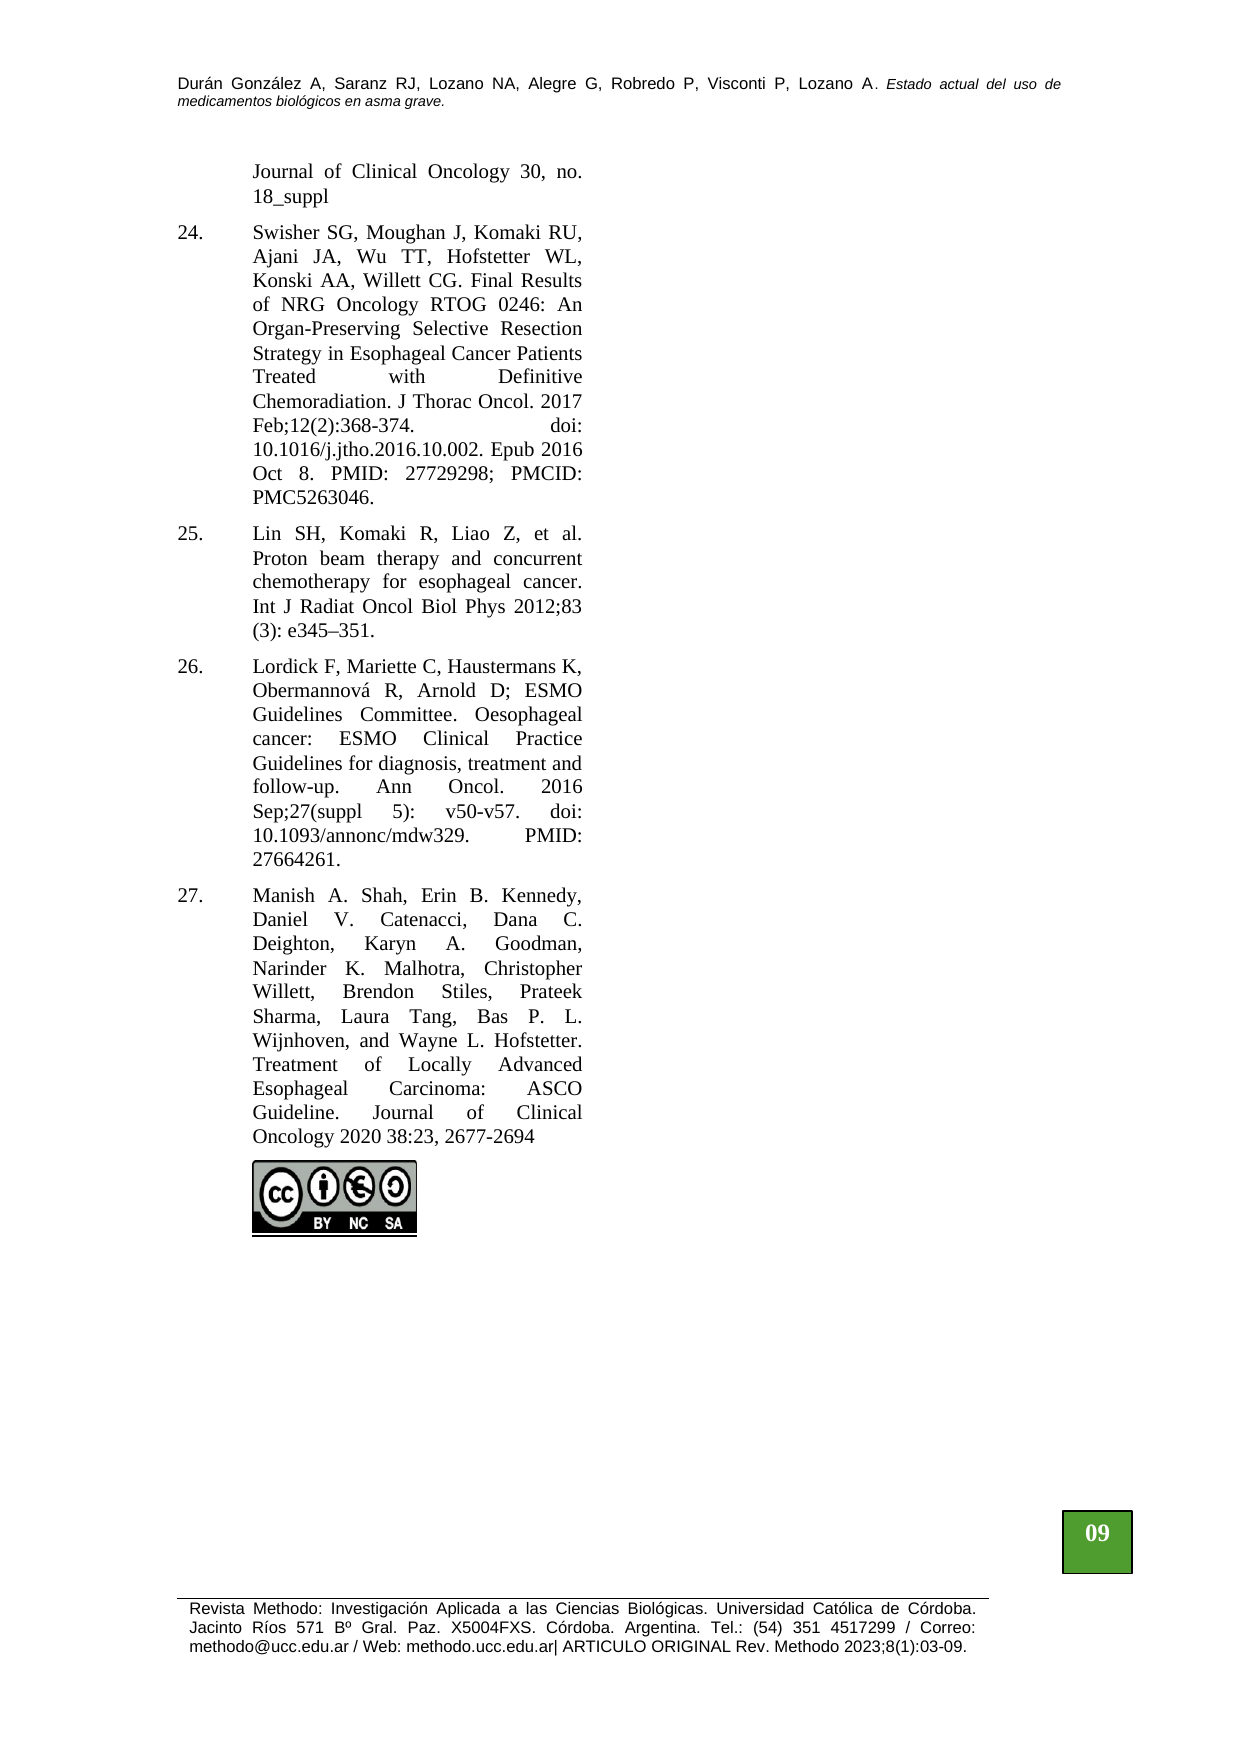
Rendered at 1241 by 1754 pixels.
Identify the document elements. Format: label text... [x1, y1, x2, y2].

list Manish A. Shah, Erin B. Kennedy, Daniel V. Catenacci, Dana C. Deighton, Karyn A. Goodman, Narinder K. Malhotra, Christopher Willett, Brendon Stiles, Prateek Sharma, Laura Tang, Bas P. L. Wijnhoven, and Wayne L. Hofstetter. Treatment of Locally Advanced Esophageal Carcinoma: ASCO Guideline. Journal of Clinical Oncology 2020 38:23, 2677-2694 [177, 883, 582, 1148]
picture [252, 1160, 417, 1233]
list Lordick F, Mariette C, Haustermans K, Obermannová R, Arnold D; ESMO Guidelines Committee. Oesophageal cancer: ESMO Clinical Practice Guidelines for diagnosis, treatment and follow-up. Ann Oncol. 2016 Sep;27(suppl 5): v50-v57. doi: 10.1093/annonc/mdw329. PMID: 27664261. [177, 654, 582, 871]
list Lin SH, Komaki R, Liao Z, et al. Proton beam therapy and concurrent chemotherapy for esophageal cancer. Int J Radiat Oncol Biol Phys 2012;83 (3): e345–351. [177, 521, 582, 642]
list Swisher SG, Moughan J, Komaki RU, Ajani JA, Wu TT, Hofstetter WL, Konski AA, Willett CG. Final Results of NRG Oncology RTOG 0246: An Organ-Preserving Selective Resection Strategy in Esophageal Cancer Patients Treated with Definitive Chemoradiation. J Thorac Oncol. 2017 Feb;12(2):368-374. doi: 10.1016/j.jtho.2016.10.002. Epub 2016 Oct 8. PMID: 27729298; PMCID: PMC5263046. [177, 220, 582, 509]
